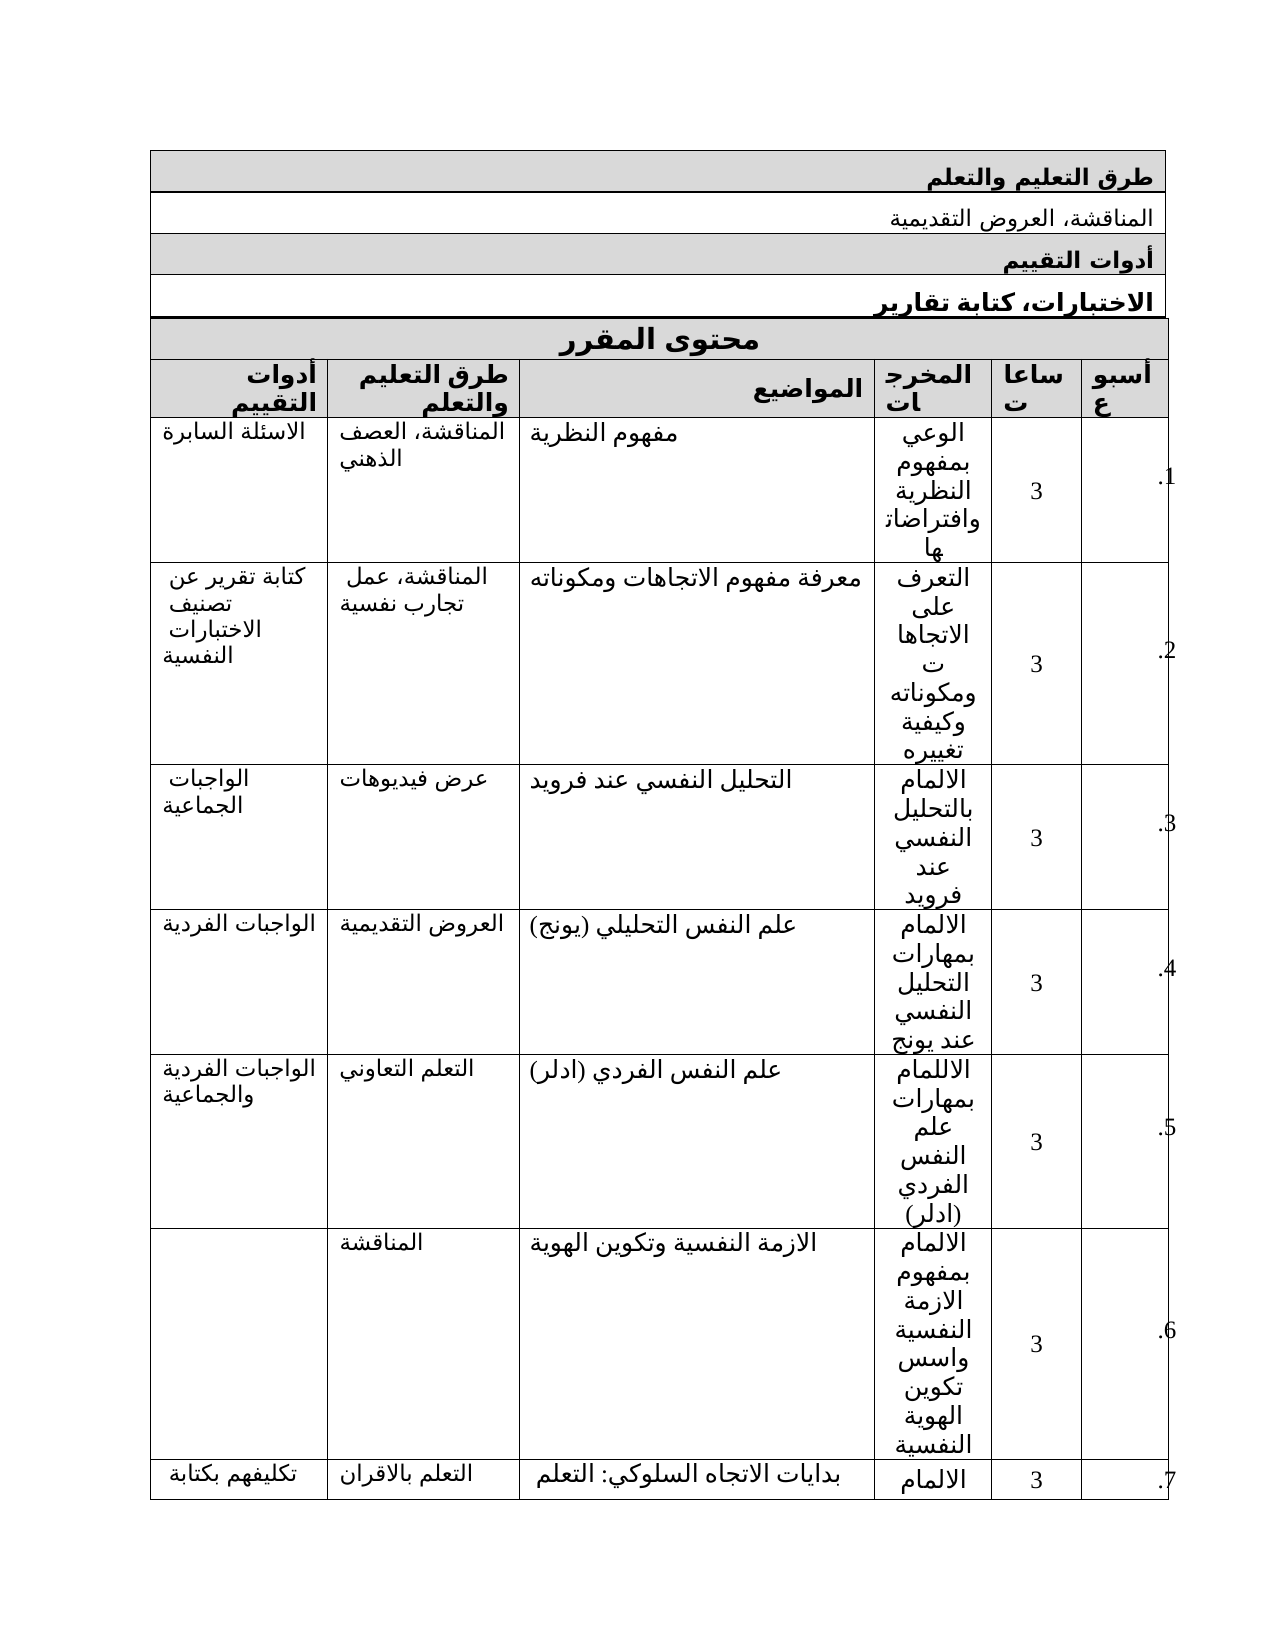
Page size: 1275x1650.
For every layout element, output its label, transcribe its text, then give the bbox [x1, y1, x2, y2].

table_cell 3 [992, 765, 1081, 909]
table_cell الواجبات الفردية [151, 910, 327, 1054]
table_cell أدوات التقييم [151, 360, 327, 417]
table_cell المناقشة [328, 1229, 519, 1458]
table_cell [151, 1460, 327, 1499]
table_cell [1082, 765, 1168, 909]
table_cell [1082, 1460, 1168, 1499]
table_cell طرق التعليم والتعلم [328, 360, 519, 417]
table_cell [1082, 418, 1168, 562]
table_cell المواضيع [520, 360, 874, 417]
table_cell الواجبات الجماعية [151, 765, 327, 909]
table_cell العروض التقديمية [328, 910, 519, 1054]
table_cell 3 [992, 1460, 1081, 1499]
table_cell معرفة مفهوم الاتجاهات ومكوناته [520, 563, 874, 764]
table_cell 3 [992, 910, 1081, 1054]
table_cell الالمام بالتحليل النفسي عند فرويد [875, 765, 991, 909]
table_cell الاللمام بمهارات علم النفس الفردي (ادلر) [875, 1055, 991, 1227]
table_cell [1082, 910, 1168, 1054]
table_cell علم النفس الفردي (ادلر) [520, 1055, 874, 1227]
table_cell 3 [992, 563, 1081, 764]
table_cell طرق التعليم والتعلم [151, 151, 1165, 191]
table_cell [1082, 563, 1168, 764]
table_cell التعرف على الاتجاهات ومكوناته وكيفية تغييره [875, 563, 991, 764]
table_cell ساعات [992, 360, 1081, 417]
table_cell الالمام بمهارات التحليل النفسي عند يونج [875, 910, 991, 1054]
table_cell 3 [992, 1229, 1081, 1458]
table_cell التعلم التعاوني [328, 1055, 519, 1227]
table_cell 3 [992, 1055, 1081, 1227]
table_cell 3 [992, 418, 1081, 562]
table_cell [1082, 1229, 1168, 1458]
table_cell أدوات التقييم [151, 234, 1165, 274]
table_cell مفهوم النظرية [520, 418, 874, 562]
table_cell الالمام بمفهوم الازمة النفسية واسس تكوين الهوية النفسية [875, 1229, 991, 1458]
table_cell الاسئلة السابرة [151, 418, 327, 562]
table_cell الازمة النفسية وتكوين الهوية [520, 1229, 874, 1458]
table_cell [1082, 1055, 1168, 1227]
table_cell المناقشة، العروض التقديمية [151, 193, 1165, 233]
table_cell عرض فيديوهات [328, 765, 519, 909]
table_cell الوعي بمفهوم النظرية وافتراضاتها [875, 418, 991, 562]
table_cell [875, 1460, 991, 1499]
table_cell المخرجات [875, 360, 991, 417]
table_cell الواجبات الفردية والجماعية [151, 1055, 327, 1227]
table_cell التعلم بالاقران [328, 1460, 519, 1499]
table_cell [151, 1229, 327, 1458]
table_cell التحليل النفسي عند فرويد [520, 765, 874, 909]
table_header محتوى المقرر [151, 319, 1168, 359]
table_cell كتابة تقرير عن تصنيف الاختبارات النفسية [151, 563, 327, 764]
table_cell المناقشة، العصف الذهني [328, 418, 519, 562]
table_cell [520, 1460, 874, 1499]
table_cell الاختبارات، كتابة تقارير [151, 275, 1165, 316]
table_cell المناقشة، عمل تجارب نفسية [328, 563, 519, 764]
table_cell علم النفس التحليلي (يونج) [520, 910, 874, 1054]
table_cell أسبوع [1082, 360, 1168, 417]
